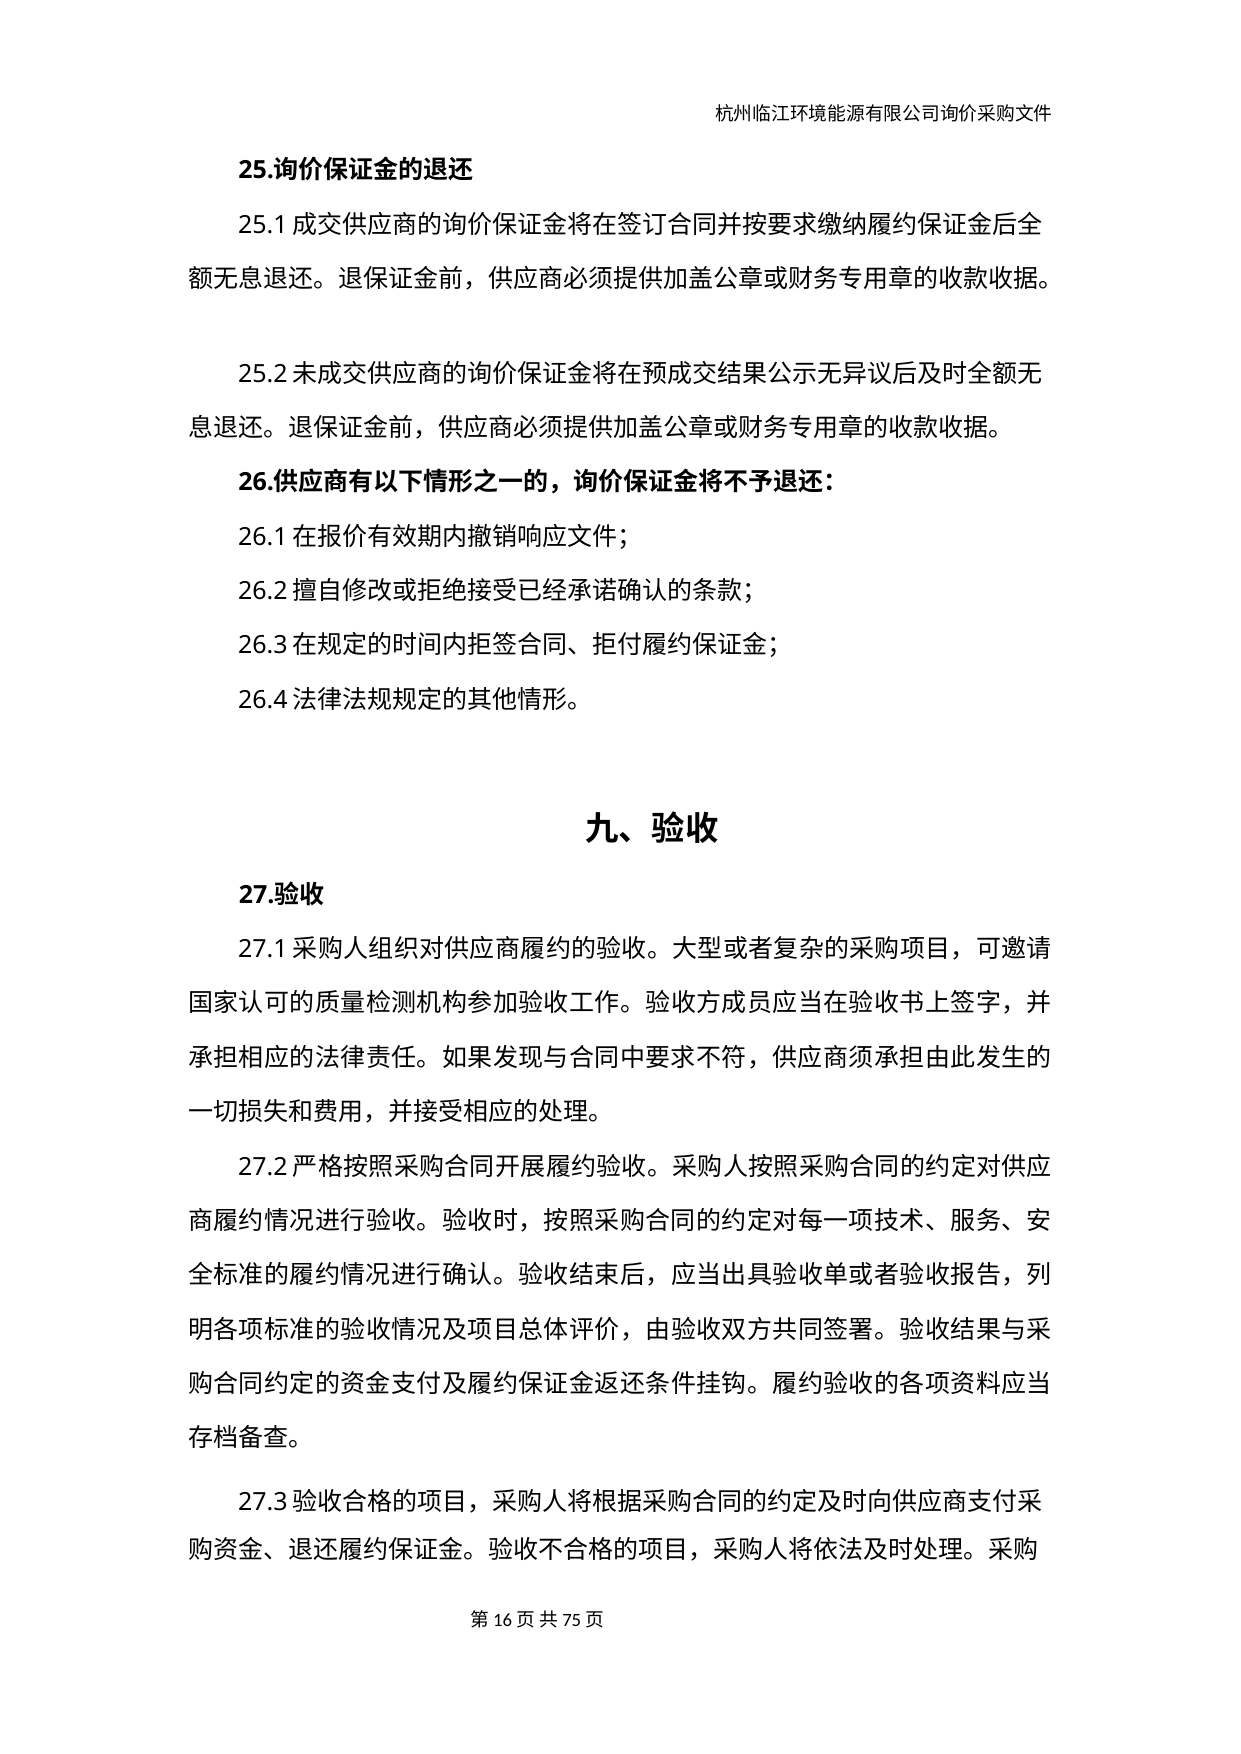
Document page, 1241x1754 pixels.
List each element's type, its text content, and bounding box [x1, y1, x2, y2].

text 26.3在规定的时间内拒签合同、拒付履约保证金； [188, 625, 1052, 661]
text 26.供应商有以下情形之一的，询价保证金将不予退还： [188, 462, 1052, 498]
text 27.1采购人组织对供应商履约的验收。大型或者复杂的采购项目，可邀请国家认可的质量检测机构参加验收工作。验收方成员应当在验收书上签字，并承担相应的法律责任。如果发现与合同中要求不符，供应商须承担由此发生的一切损失和费用，并接受相应的处理。 [188, 928, 1052, 1128]
text 25.2未成交供应商的询价保证金将在预成交结果公示无异议后及时全额无息退还。退保证金前，供应商必须提供加盖公章或财务专用章的收款收据。 [188, 353, 1052, 444]
text 27.验收 [188, 874, 1052, 910]
text 26.1在报价有效期内撤销响应文件； [188, 516, 1052, 552]
text 27.2严格按照采购合同开展履约验收。采购人按照采购合同的约定对供应商履约情况进行验收。验收时，按照采购合同的约定对每一项技术、服务、安全标准的履约情况进行确认。验收结束后，应当出具验收单或者验收报告，列明各项标准的验收情况及项目总体评价，由验收双方共同签署。验收结果与采购合同约定的资金支付及履约保证金返还条件挂钩。履约验收的各项资料应当存档备查。 [188, 1146, 1052, 1454]
text 25.1成交供应商的询价保证金将在签订合同并按要求缴纳履约保证金后全额无息退还。退保证金前，供应商必须提供加盖公章或财务专用章的收款收据。 [188, 204, 1052, 340]
text 25.询价保证金的退还 [188, 150, 1052, 186]
text 26.2擅自修改或拒绝接受已经承诺确认的条款； [188, 571, 1052, 607]
text 九、验收 [200, 802, 1052, 850]
text 26.4法律法规规定的其他情形。 [188, 679, 1052, 716]
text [188, 1472, 1052, 1568]
